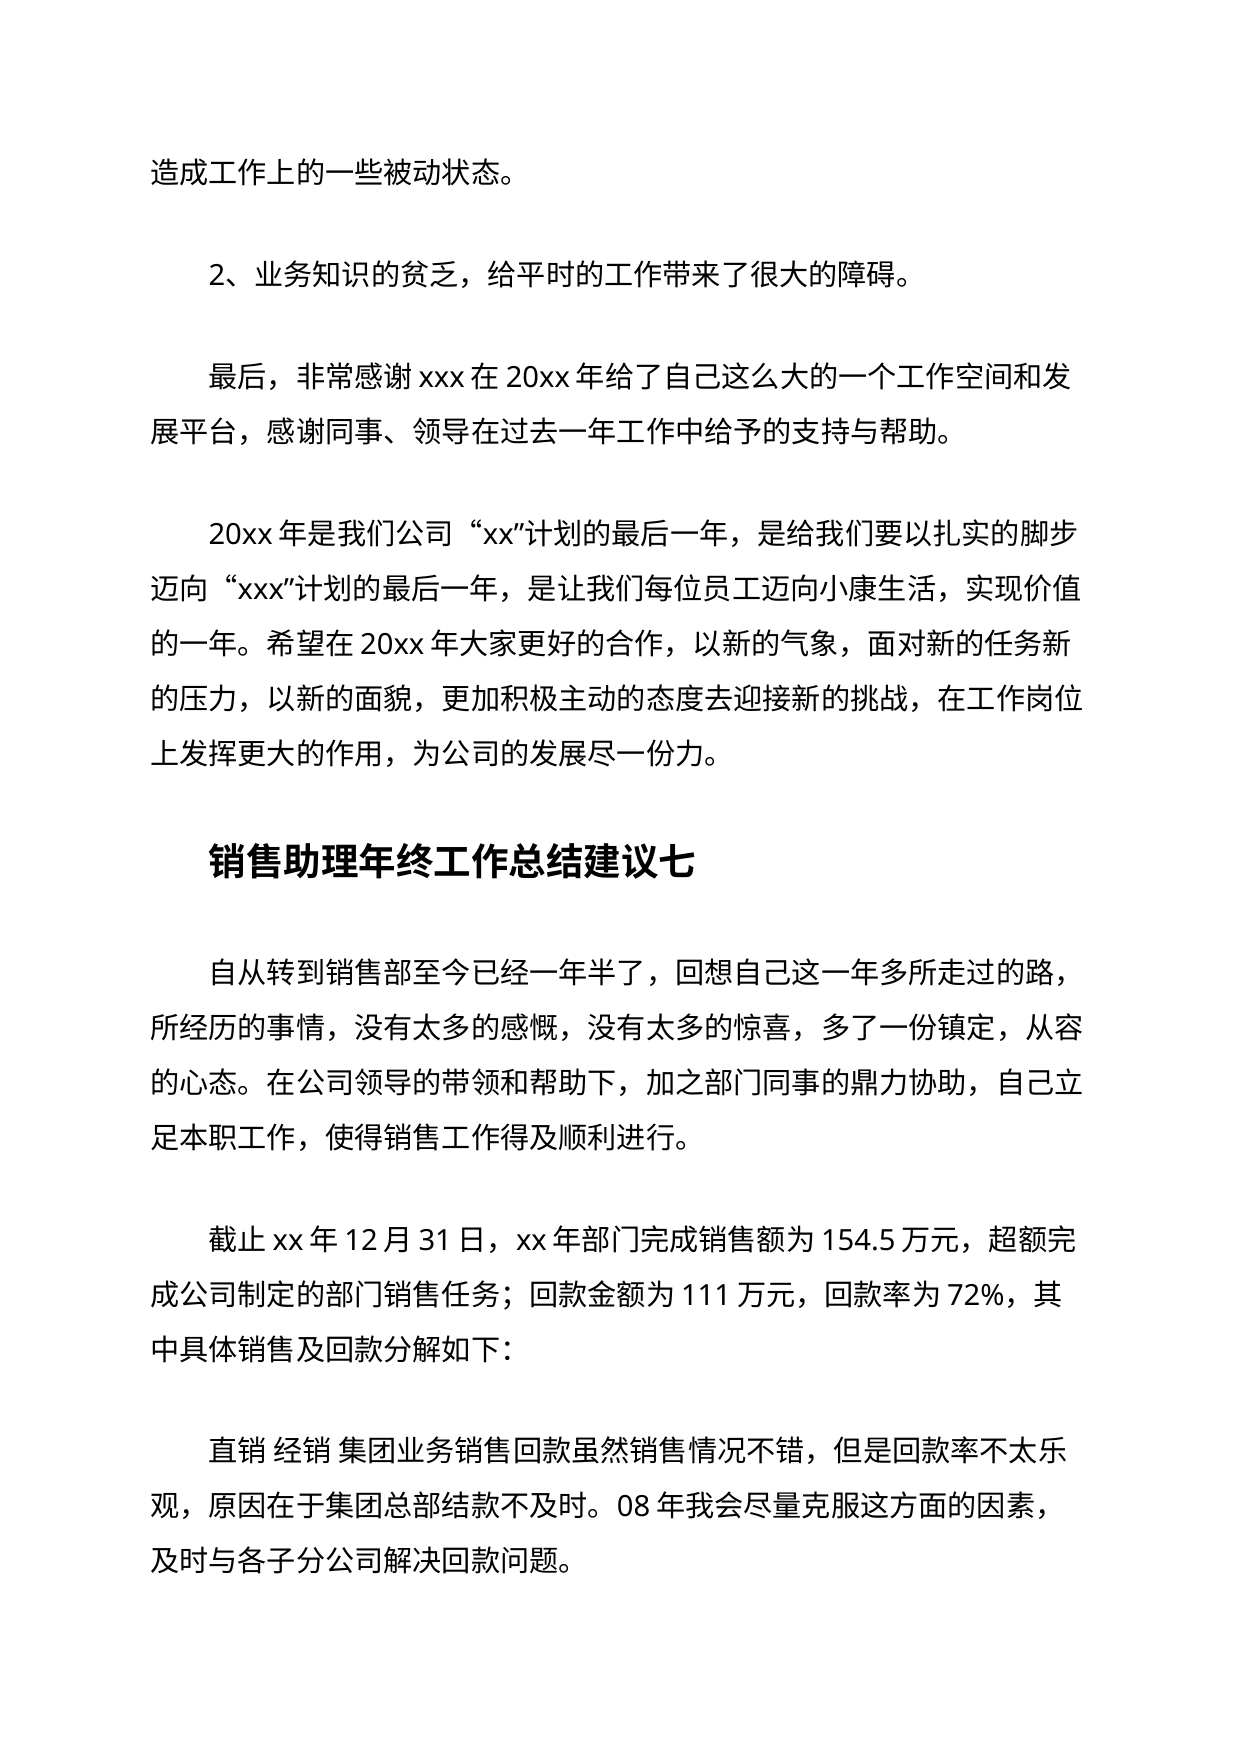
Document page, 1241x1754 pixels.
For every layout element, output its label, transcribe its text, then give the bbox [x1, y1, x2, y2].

text 自从转到销售部至今已经一年半了，回想自己这一年多所走过的路，所经历的事情，没有太多的感慨，没有太多的惊喜，多了一份镇定，从容的心态。在公司领导的带领和帮助下，加之部门同事的鼎力协助，自己立足本职工作，使得销售工作得及顺利进行。 [150, 949, 1090, 1157]
text 2、业务知识的贫乏，给平时的工作带来了很大的障碍。 [150, 252, 1090, 294]
text 直销 经销 集团业务销售回款虽然销售情况不错，但是回款率不太乐观，原因在于集团总部结款不及时。08年我会尽量克服这方面的因素，及时与各子分公司解决回款问题。 [150, 1428, 1090, 1580]
text 20xx年是我们公司“xx”计划的最后一年，是给我们要以扎实的脚步迈向“xxx”计划的最后一年，是让我们每位员工迈向小康生活，实现价值的一年。希望在20xx年大家更好的合作，以新的气象，面对新的任务新的压力，以新的面貌，更加积极主动的态度去迎接新的挑战，在工作岗位上发挥更大的作用，为公司的发展尽一份力。 [150, 511, 1090, 773]
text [150, 150, 1090, 192]
text 最后，非常感谢xxx在20xx年给了自己这么大的一个工作空间和发展平台，感谢同事、领导在过去一年工作中给予的支持与帮助。 [150, 354, 1090, 451]
text 截止xx年12月31日，xx年部门完成销售额为154.5万元，超额完成公司制定的部门销售任务；回款金额为111万元，回款率为72%，其中具体销售及回款分解如下： [150, 1216, 1090, 1368]
text 销售助理年终工作总结建议七 [150, 832, 1090, 886]
